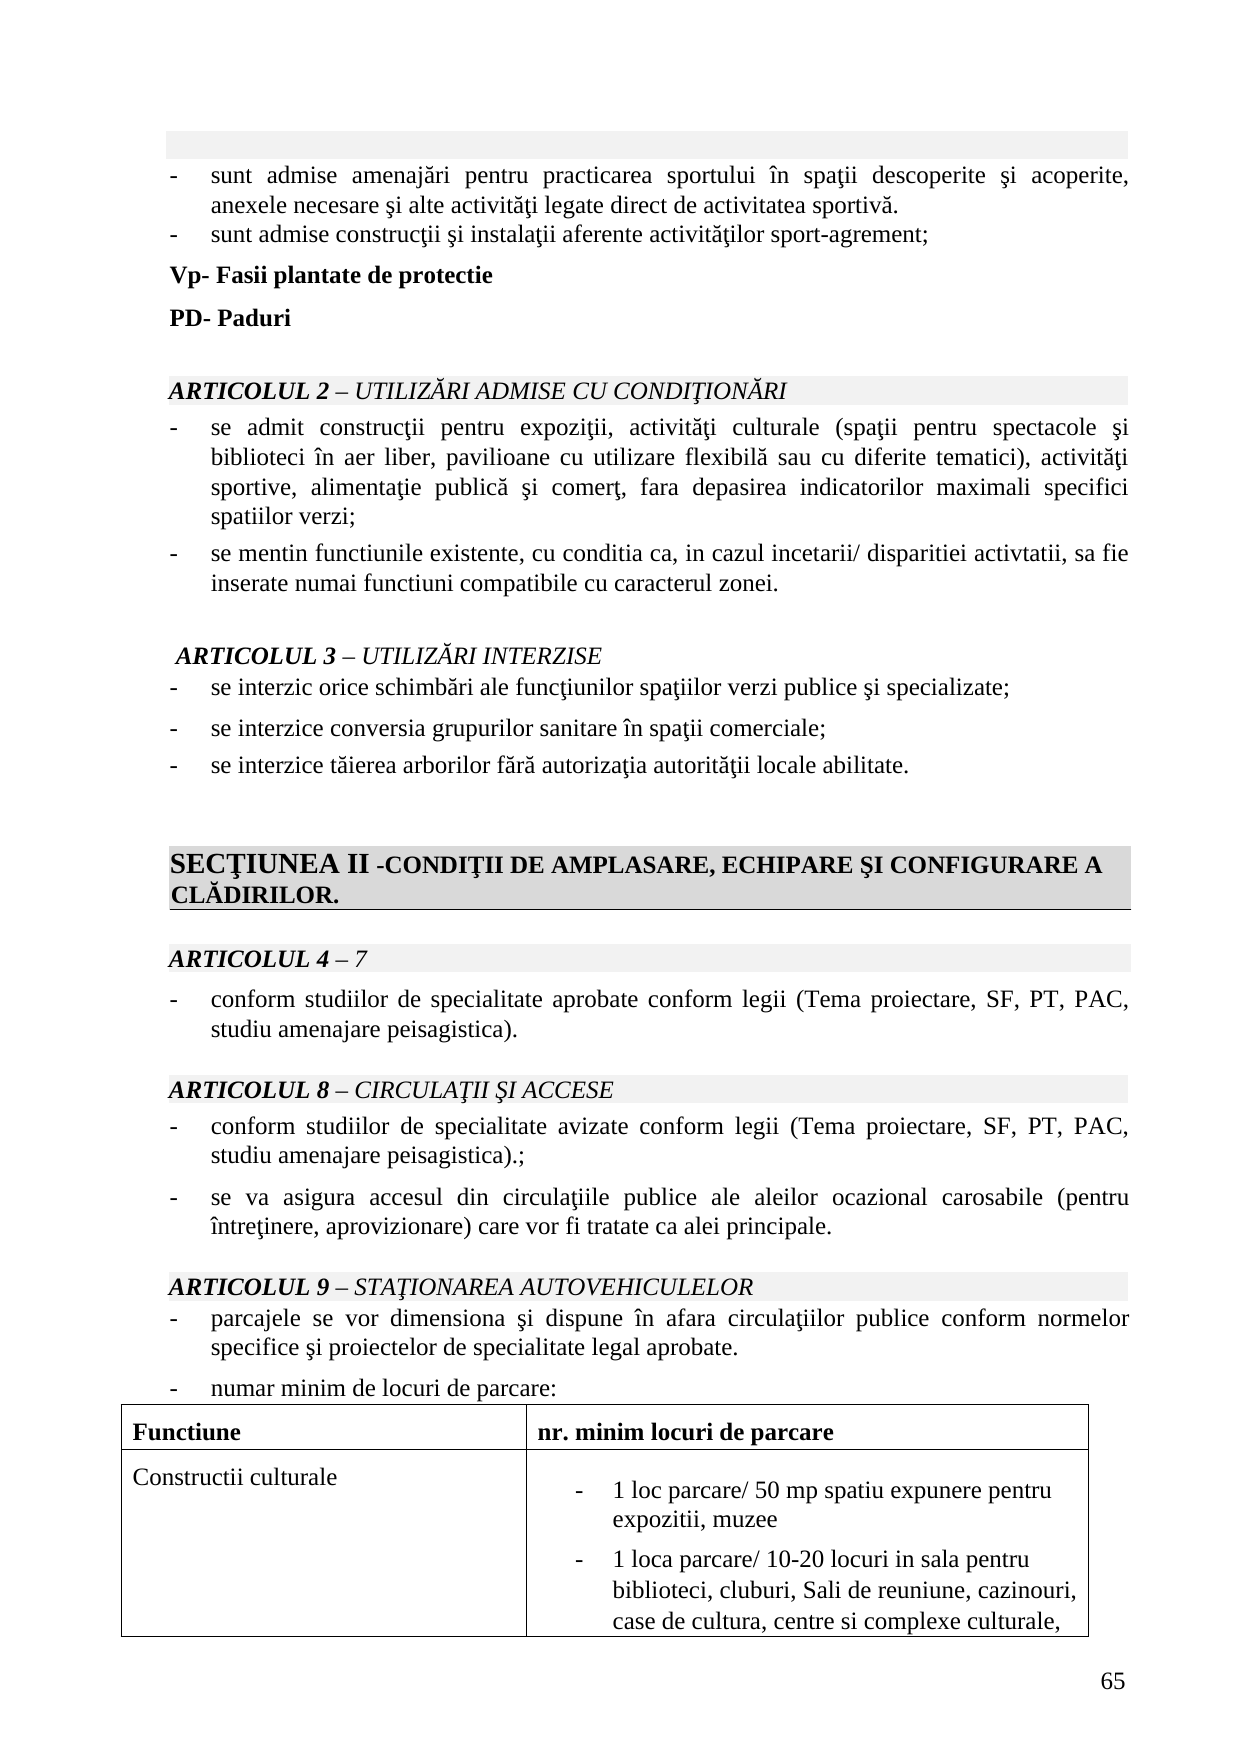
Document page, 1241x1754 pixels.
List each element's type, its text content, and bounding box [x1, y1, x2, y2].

text SECŢIUNEA II -CONDIŢII DE AMPLASARE, ECHIPARE ŞI CONFIGURARE A CLĂDIRILOR. [169, 846, 1131, 910]
text ARTICOLUL 2 – UTILIZĂRI ADMISE CU CONDIŢIONĂRI [169, 376, 1128, 405]
text ARTICOLUL 3 – UTILIZĂRI INTERZISE [169, 641, 1131, 670]
text ARTICOLUL 4 – 7 [169, 944, 1131, 972]
list se admit construcţii pentru expoziţii, activităţi culturale (spaţii pentru spectacole şi biblioteci în aer liber, pavilioane cu utilizare flexibilă sau cu diferite tematici), activităţi sportive, alimentaţie publică şi comerţ, fara depasirea indicatorilor maximali specifici spatiilor verzi; [169, 412, 1130, 530]
list conform studiilor de specialitate avizate conform legii (Tema proiectare, SF, PT, PAC, studiu amenajare peisagistica).; [169, 1111, 1130, 1169]
table_header nr. minim locuri de parcare [527, 1405, 1088, 1449]
text ARTICOLUL 9 – STAŢIONAREA AUTOVEHICULELOR [169, 1272, 1128, 1301]
text ARTICOLUL 8 – CIRCULAŢII ŞI ACCESE [169, 1075, 1128, 1103]
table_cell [122, 1450, 526, 1636]
list conform studiilor de specialitate aprobate conform legii (Tema proiectare, SF, PT, PAC, studiu amenajare peisagistica). [169, 984, 1130, 1043]
list sunt admise construcţii şi instalaţii aferente activităţilor sport-agrement; [169, 219, 1130, 248]
table_header Functiune [122, 1405, 526, 1449]
list sunt admise amenajări pentru practicarea sportului în spaţii descoperite şi acoperite, anexele necesare şi alte activităţi legate direct de activitatea sportivă. [169, 136, 1130, 219]
text PD- Paduri [169, 303, 541, 332]
list se mentin functiunile existente, cu conditia ca, in cazul incetarii/ disparitiei activtatii, sa fie inserate numai functiuni compatibile cu caracterul zonei. [169, 538, 1130, 596]
list se interzice conversia grupurilor sanitare în spaţii comerciale; [169, 713, 1130, 742]
list se interzice tăierea arborilor fără autorizaţia autorităţii locale abilitate. [169, 750, 1130, 779]
list se va asigura accesul din circulaţiile publice ale aleilor ocazional carosabile (pentru întreţinere, aprovizionare) care vor fi tratate ca alei principale. [169, 1182, 1130, 1240]
text Vp- Fasii plantate de protectie [169, 261, 541, 289]
list parcajele se vor dimensiona şi dispune în afara circulaţiilor publice conform normelor specifice şi proiectelor de specialitate legal aprobate. [169, 1303, 1130, 1361]
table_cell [527, 1450, 1088, 1636]
list numar minim de locuri de parcare: [169, 1373, 1130, 1402]
list se interzic orice schimbări ale funcţiunilor spaţiilor verzi publice şi specializate; [169, 672, 1130, 701]
